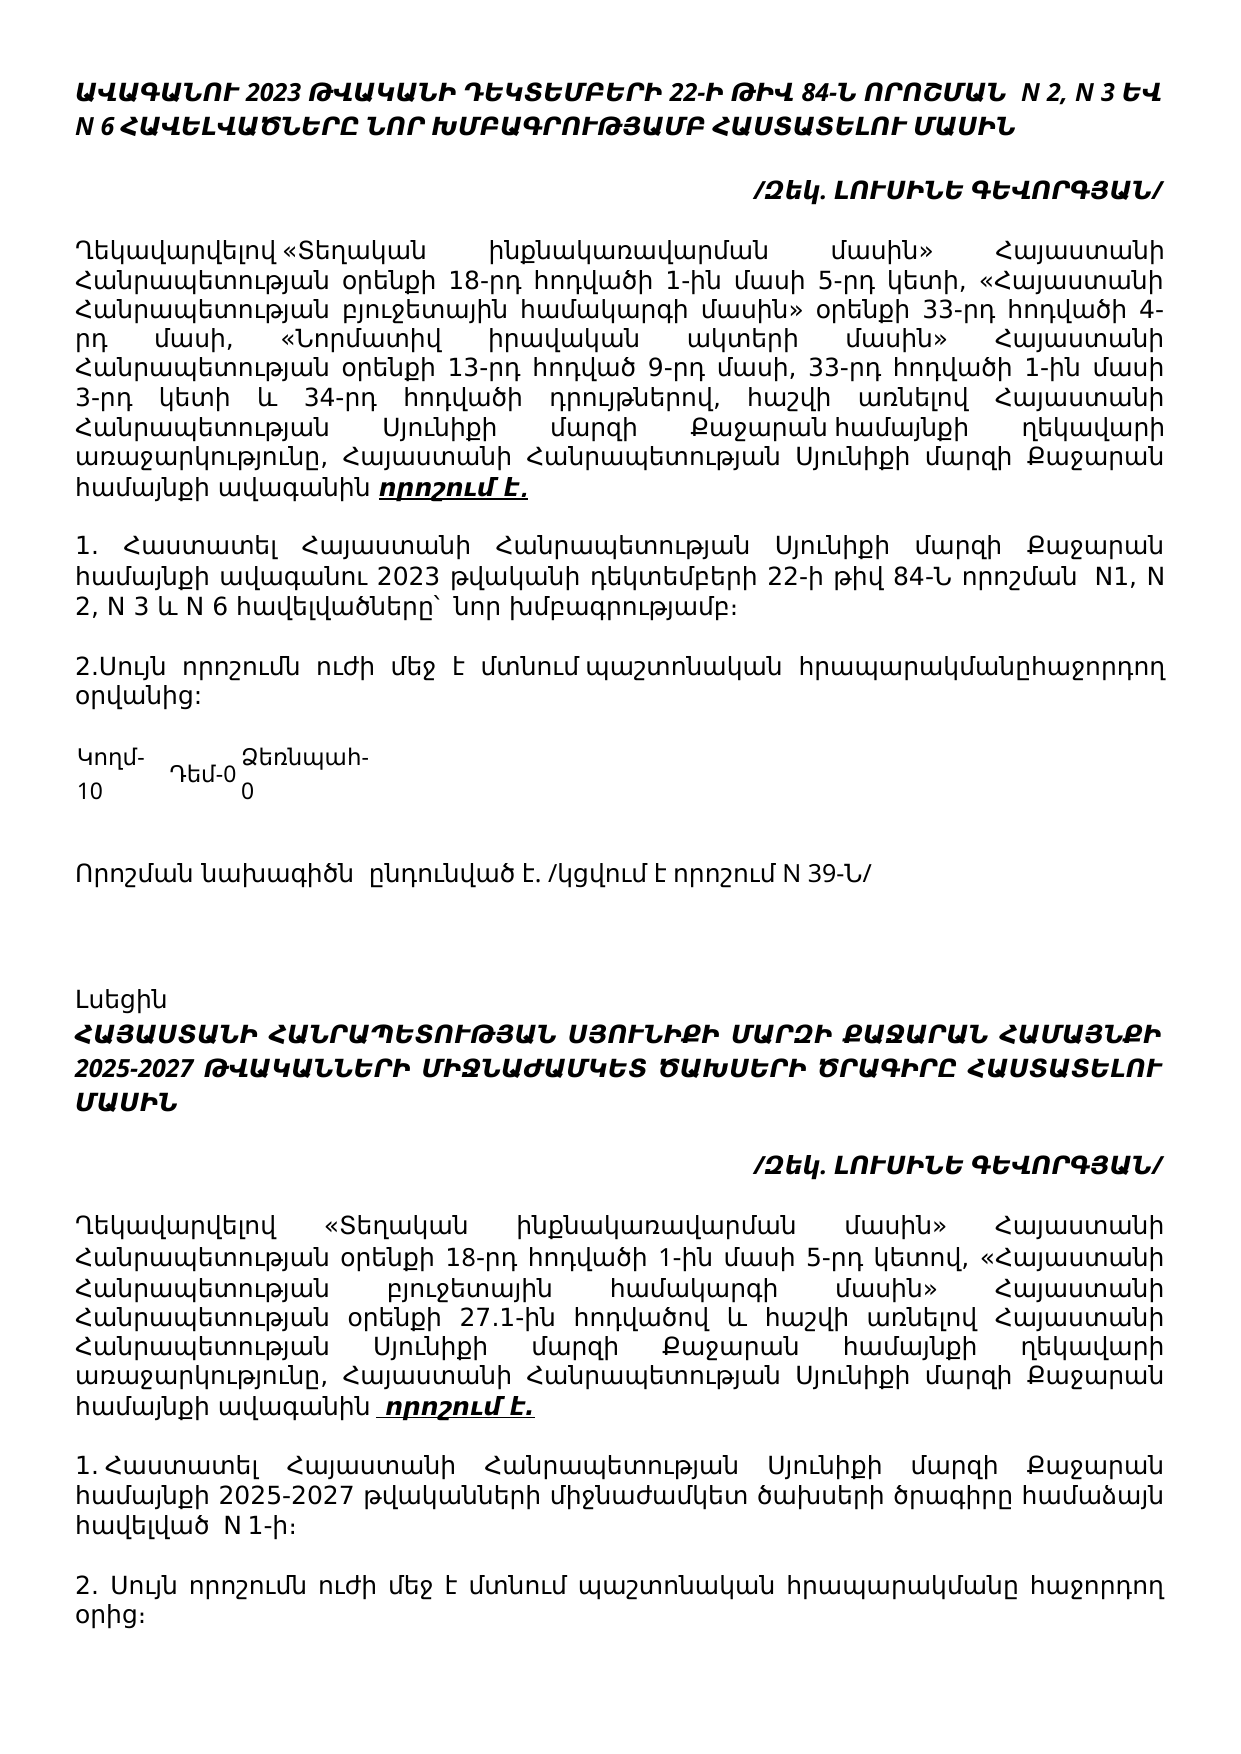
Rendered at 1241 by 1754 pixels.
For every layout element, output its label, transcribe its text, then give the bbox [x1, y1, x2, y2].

table_header Ձեռնպահ-0 [239, 740, 373, 827]
text 1. Հաստատել Հայաստանի Հանրապետության Սյունիքի մարզի Քաջարան համայնքի 2025-2027 թվականների միջնաժամկետ ծախսերի ծրագիրը համաձայն հավելված N 1-ի։ [75, 1450, 1165, 1541]
text 2. Սույն որոշումն ուժի մեջ է մտնում պաշտոնական հրապարակմանը հաջորդող օրից։ [75, 1570, 1165, 1629]
text 1. Հաստատել Հայաստանի Հանրապետության Սյունիքի մարզի Քաջարան համայնքի ավագանու 2023 թվականի դեկտեմբերի 22-ի թիվ 84-Ն որոշման N1, N 2, N 3 և N 6 հավելվածները՝ նոր խմբագրությամբ։ [75, 531, 1165, 622]
text Լսեցին ՀԱՅԱՍՏԱՆԻ ՀԱՆՐԱՊԵՏՈՒԹՅԱՆ ՍՅՈՒՆԻՔԻ ՄԱՐԶԻ ՔԱՋԱՐԱՆ ՀԱՄԱՅՆՔԻ 2025-2027 ԹՎԱԿԱՆՆԵՐԻ ՄԻՋՆԱԺԱՄԿԵՏ ԾԱԽՍԵՐԻ ԾՐԱԳԻՐԸ ՀԱՍՏԱՏԵԼՈՒ ՄԱՍԻՆ [75, 982, 1165, 1118]
text Ղեկավարվելով «Տեղական ինքնակառավարման մասին» Հայաստանի Հանրապետության օրենքի 18-րդ հոդվածի 1-ին մասի 5-րդ կետով, «Հայաստանի Հանրապետության բյուջետային համակարգի մասին» Հայաստանի Հանրապետության օրենքի 27.1-ին հոդվածով և հաշվի առնելով Հայաստանի Հանրապետության Սյունիքի մարզի Քաջարան համայնքի ղեկավարի առաջարկությունը, Հայաստանի Հանրապետության Սյունիքի մարզի Քաջարան համայնքի ավագանին որոշում է. [75, 1211, 1165, 1421]
table_header Կողմ-10 [75, 740, 168, 827]
text Որոշման նախագիծն ընդունված է. /կցվում է որոշում N 39-Ն/ [75, 856, 1165, 890]
text /Զեկ. ԼՈՒՍԻՆԵ ԳԵՎՈՐԳՅԱՆ/ [75, 1148, 1165, 1182]
text 2.Սույն որոշումն ուժի մեջ է մտնում պաշտոնական հրապարակմանըհաջորդող օրվանից: [75, 651, 1165, 711]
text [75, 75, 1165, 143]
text /Զեկ. ԼՈՒՍԻՆԵ ԳԵՎՈՐԳՅԱՆ/ [75, 172, 1165, 206]
text Ղեկավարվելով «Տեղական ինքնակառավարման մասին» Հայաստանի Հանրապետության օրենքի 18-րդ հոդվածի 1-ին մասի 5-րդ կետի, «Հայաստանի Հանրապետության բյուջետային համակարգի մասին» օրենքի 33-րդ հոդվածի 4-րդ մասի, «Նորմատիվ իրավական ակտերի մասին» Հայաստանի Հանրապետության օրենքի 13-րդ հոդված 9-րդ մասի, 33-րդ հոդվածի 1-ին մասի 3-րդ կետի և 34-րդ հոդվածի դրույթներով, հաշվի առնելով Հայաստանի Հանրապետության Սյունիքի մարզի Քաջարան համայնքի ղեկավարի առաջարկությունը, Հայաստանի Հանրապետության Սյունիքի մարզի Քաջարան համայնքի ավագանին որոշում է․ [75, 236, 1165, 502]
table_header Դեմ-0 [168, 740, 239, 827]
